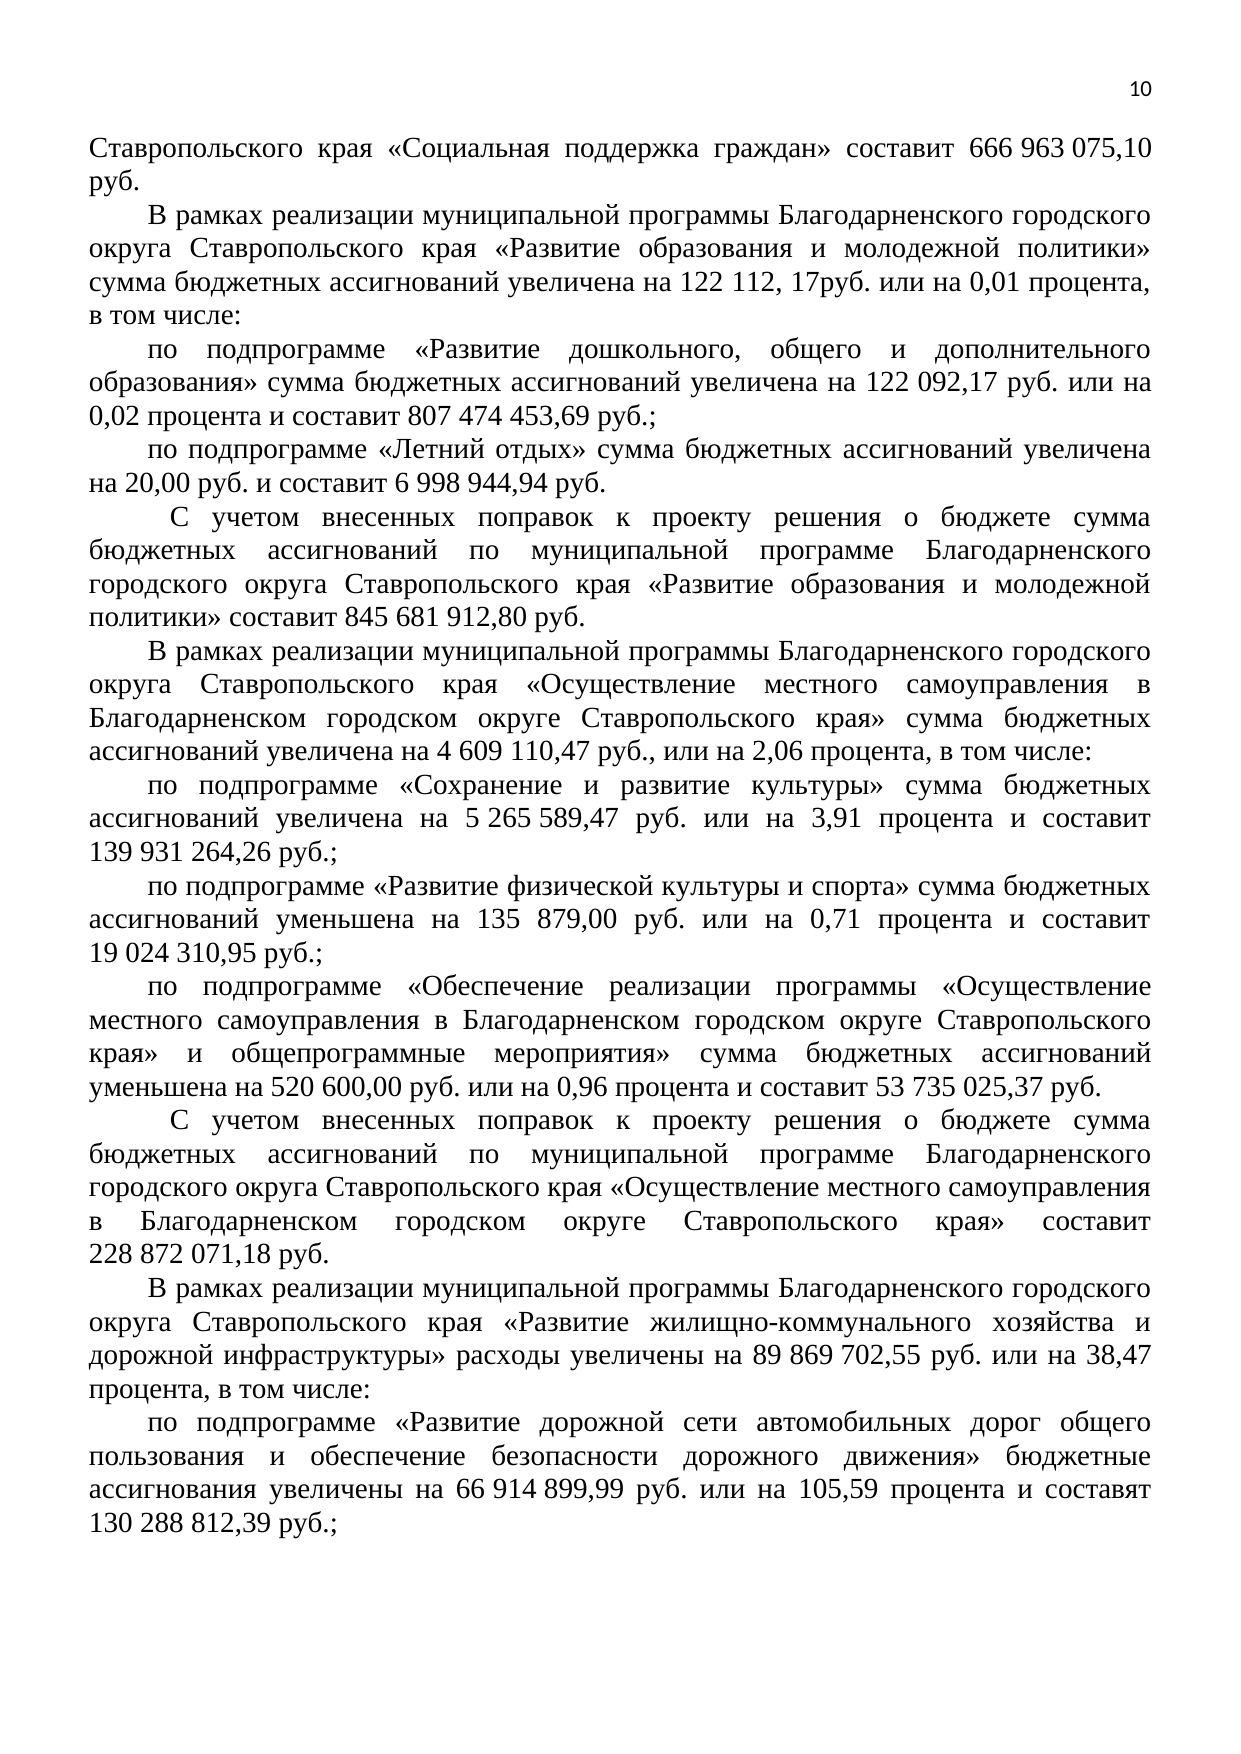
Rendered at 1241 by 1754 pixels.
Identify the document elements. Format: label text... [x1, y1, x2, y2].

text по подпрограмме «Летний отдых» сумма бюджетных ассигнований увеличена на 20,00 руб. и составит 6 998 944,94 руб. [89, 432, 1152, 499]
text по подпрограмме «Развитие физической культуры и спорта» сумма бюджетных ассигнований уменьшена на 135 879,00 руб. или на 0,71 процента и составит 19 024 310,95 руб.; [89, 868, 1152, 968]
text С учетом внесенных поправок к проекту решения о бюджете сумма бюджетных ассигнований по муниципальной программе Благодарненского городского округа Ставропольского края «Развитие образования и молодежной политики» составит 845 681 912,80 руб. [89, 499, 1152, 633]
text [89, 130, 1152, 197]
text С учетом внесенных поправок к проекту решения о бюджете сумма бюджетных ассигнований по муниципальной программе Благодарненского городского округа Ставропольского края «Осуществление местного самоуправления в Благодарненском городском округе Ставропольского края» составит 228 872 071,18 руб. [89, 1102, 1152, 1270]
text по подпрограмме «Обеспечение реализации программы «Осуществление местного самоуправления в Благодарненском городском округе Ставропольского края» и общепрограммные мероприятия» сумма бюджетных ассигнований уменьшена на 520 600,00 руб. или на 0,96 процента и составит 53 735 025,37 руб. [89, 968, 1152, 1102]
text по подпрограмме «Развитие дошкольного, общего и дополнительного образования» сумма бюджетных ассигнований увеличена на 122 092,17 руб. или на 0,02 процента и составит 807 474 453,69 руб.; [89, 331, 1152, 432]
text В рамках реализации муниципальной программы Благодарненского городского округа Ставропольского края «Развитие образования и молодежной политики» сумма бюджетных ассигнований увеличена на 122 112, 17руб. или на 0,01 процента, в том числе: [89, 197, 1152, 331]
text по подпрограмме «Сохранение и развитие культуры» сумма бюджетных ассигнований увеличена на 5 265 589,47 руб. или на 3,91 процента и составит 139 931 264,26 руб.; [89, 767, 1152, 868]
text по подпрограмме «Развитие дорожной сети автомобильных дорог общего пользования и обеспечение безопасности дорожного движения» бюджетные ассигнования увеличены на 66 914 899,99 руб. или на 105,59 процента и составят 130 288 812,39 руб.; [89, 1404, 1152, 1538]
text В рамках реализации муниципальной программы Благодарненского городского округа Ставропольского края «Осуществление местного самоуправления в Благодарненском городском округе Ставропольского края» сумма бюджетных ассигнований увеличена на 4 609 110,47 руб., или на 2,06 процента, в том числе: [89, 633, 1152, 767]
text В рамках реализации муниципальной программы Благодарненского городского округа Ставропольского края «Развитие жилищно-коммунального хозяйства и дорожной инфраструктуры» расходы увеличены на 89 869 702,55 руб. или на 38,47 процента, в том числе: [89, 1270, 1152, 1404]
